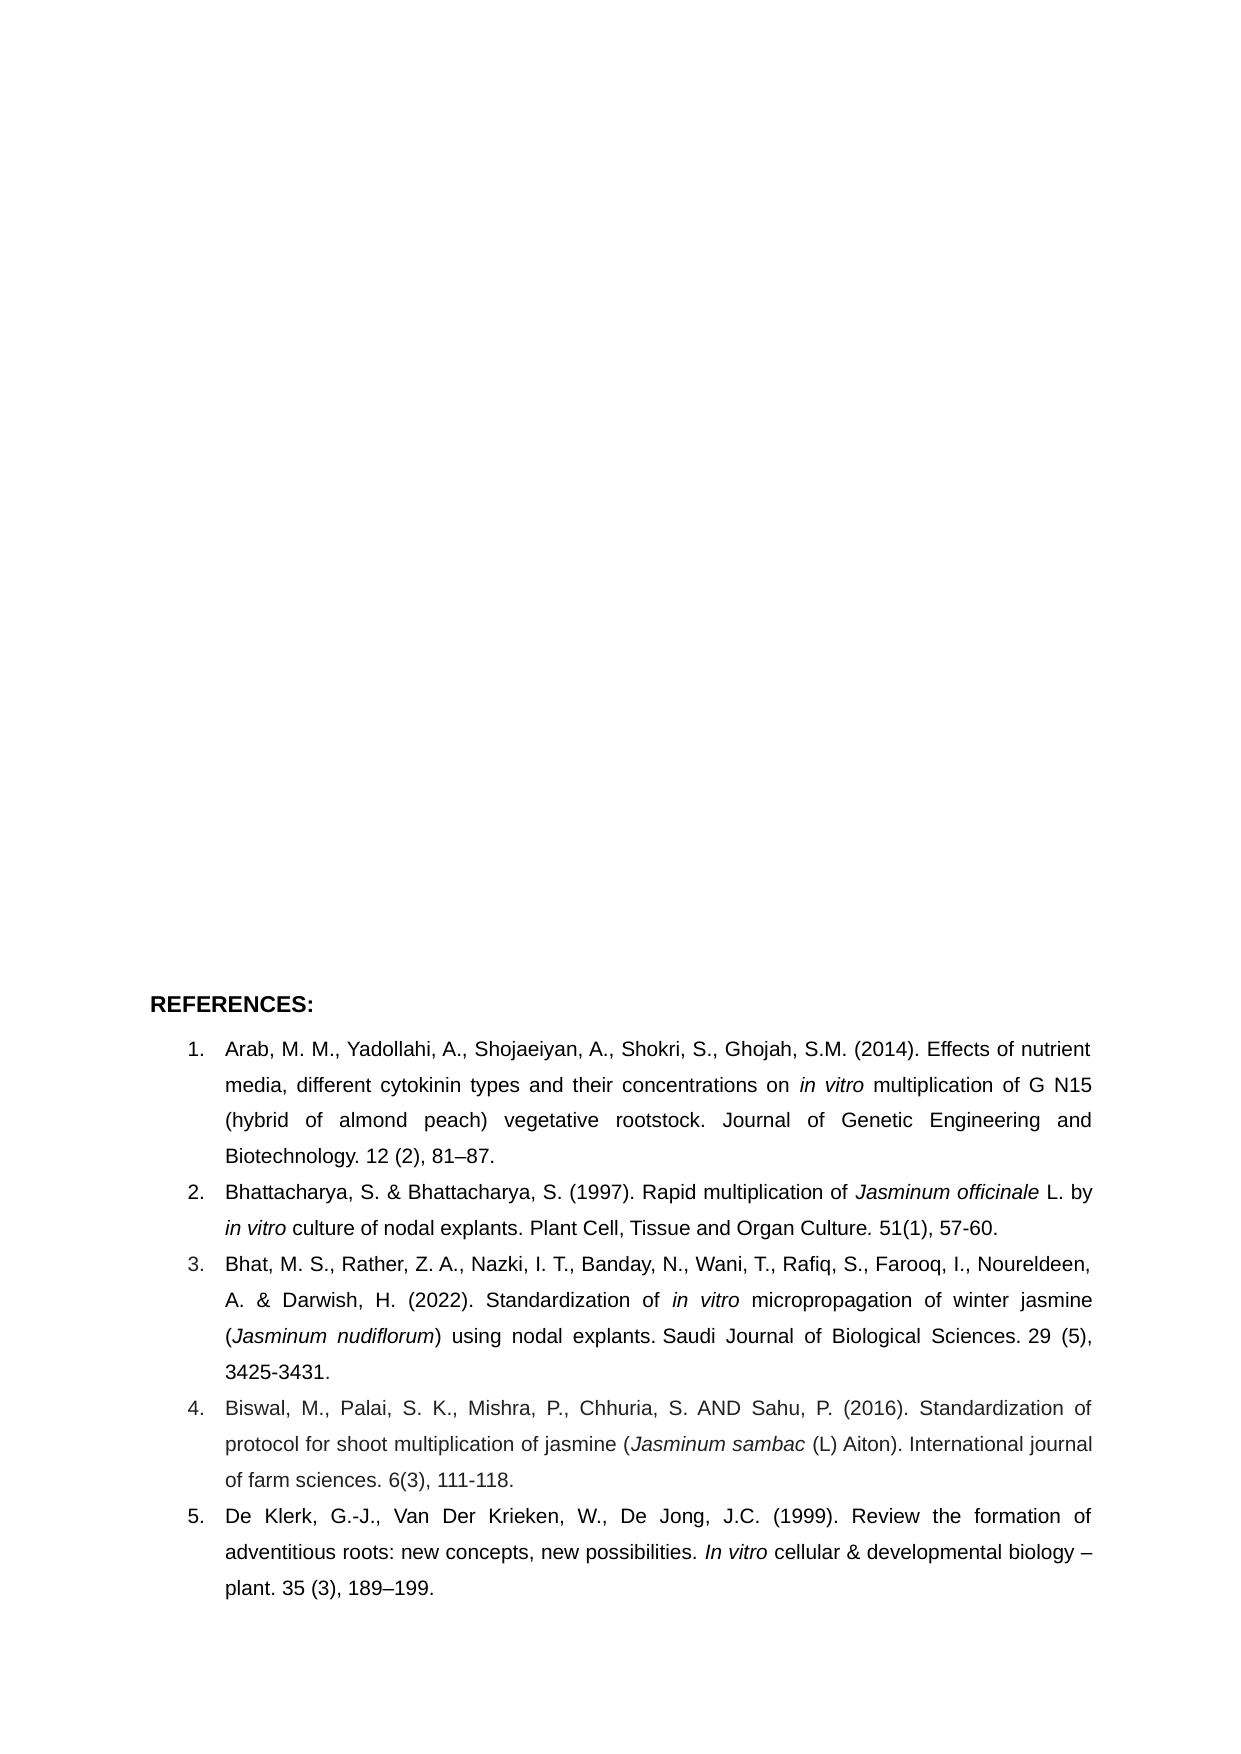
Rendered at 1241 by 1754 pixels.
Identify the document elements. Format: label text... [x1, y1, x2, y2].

list Biswal, M., Palai, S. K., Mishra, P., Chhuria, S. AND Sahu, P. (2016). Standardization of protocol for shoot multiplication of jasmine (Jasminum sambac (L) Aiton). International journal of farm sciences. 6(3), 111-118. [187, 1396, 1093, 1492]
list De Klerk, G.-J., Van Der Krieken, W., De Jong, J.C. (1999). Review the formation of adventitious roots: new concepts, new possibilities. In vitro cellular & developmental biology – plant. 35 (3), 189–199. [187, 1504, 1093, 1599]
text REFERENCES: [150, 991, 1093, 1018]
list Bhattacharya, S. & Bhattacharya, S. (1997). Rapid multiplication of Jasminum officinale L. by in vitro culture of nodal explants. Plant Cell, Tissue and Organ Culture. 51(1), 57-60. [187, 1180, 1093, 1240]
list Arab, M. M., Yadollahi, A., Shojaeiyan, A., Shokri, S., Ghojah, S.M. (2014). Effects of nutrient media, different cytokinin types and their concentrations on in vitro multiplication of G N15 (hybrid of almond peach) vegetative rootstock. Journal of Genetic Engineering and Biotechnology. 12 (2), 81–87. [187, 1036, 1093, 1168]
list Bhat, M. S., Rather, Z. A., Nazki, I. T., Banday, N., Wani, T., Rafiq, S., Farooq, I., Noureldeen, A. & Darwish, H. (2022). Standardization of in vitro micropropagation of winter jasmine (Jasminum nudiflorum) using nodal explants. Saudi Journal of Biological Sciences. 29 (5), 3425-3431. [187, 1252, 1093, 1384]
